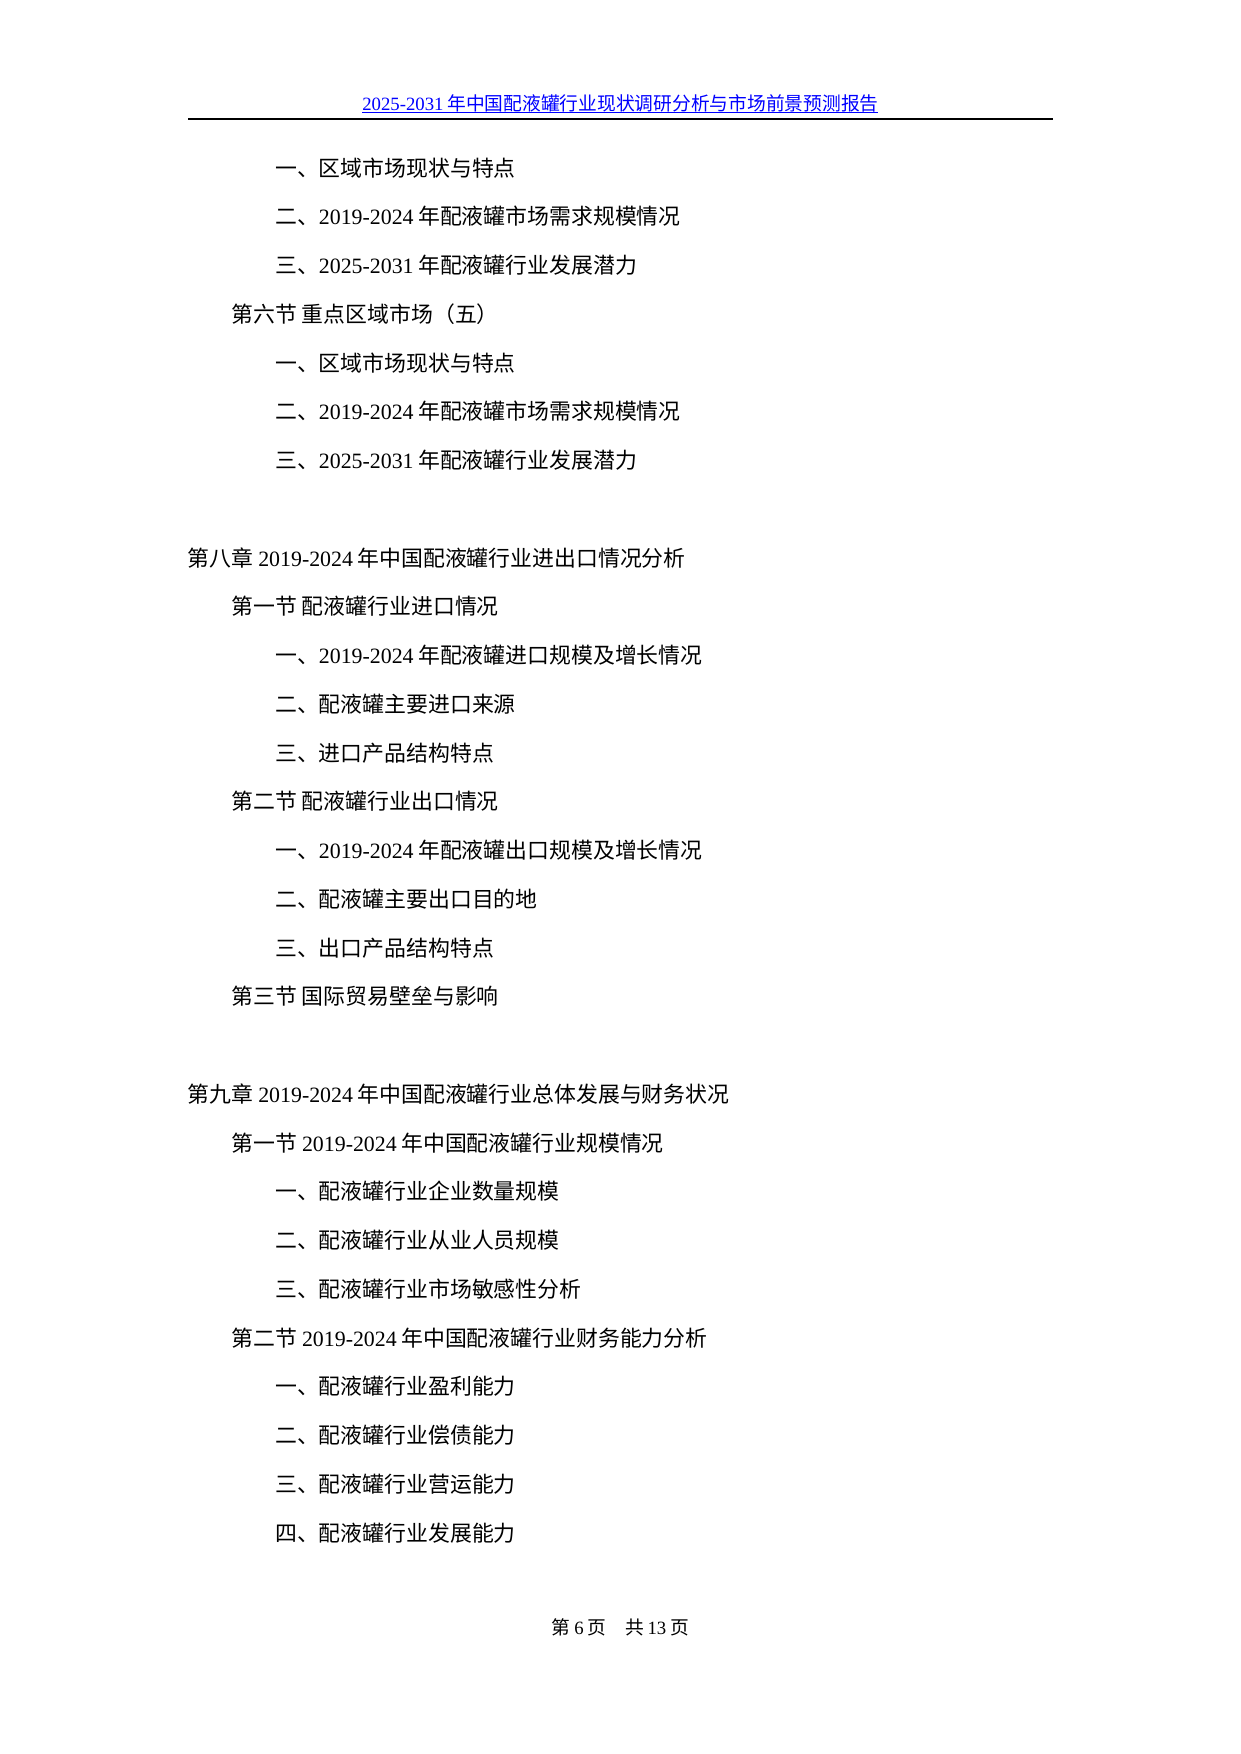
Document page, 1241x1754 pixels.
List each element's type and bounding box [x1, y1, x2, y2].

text [187, 150, 1053, 1548]
